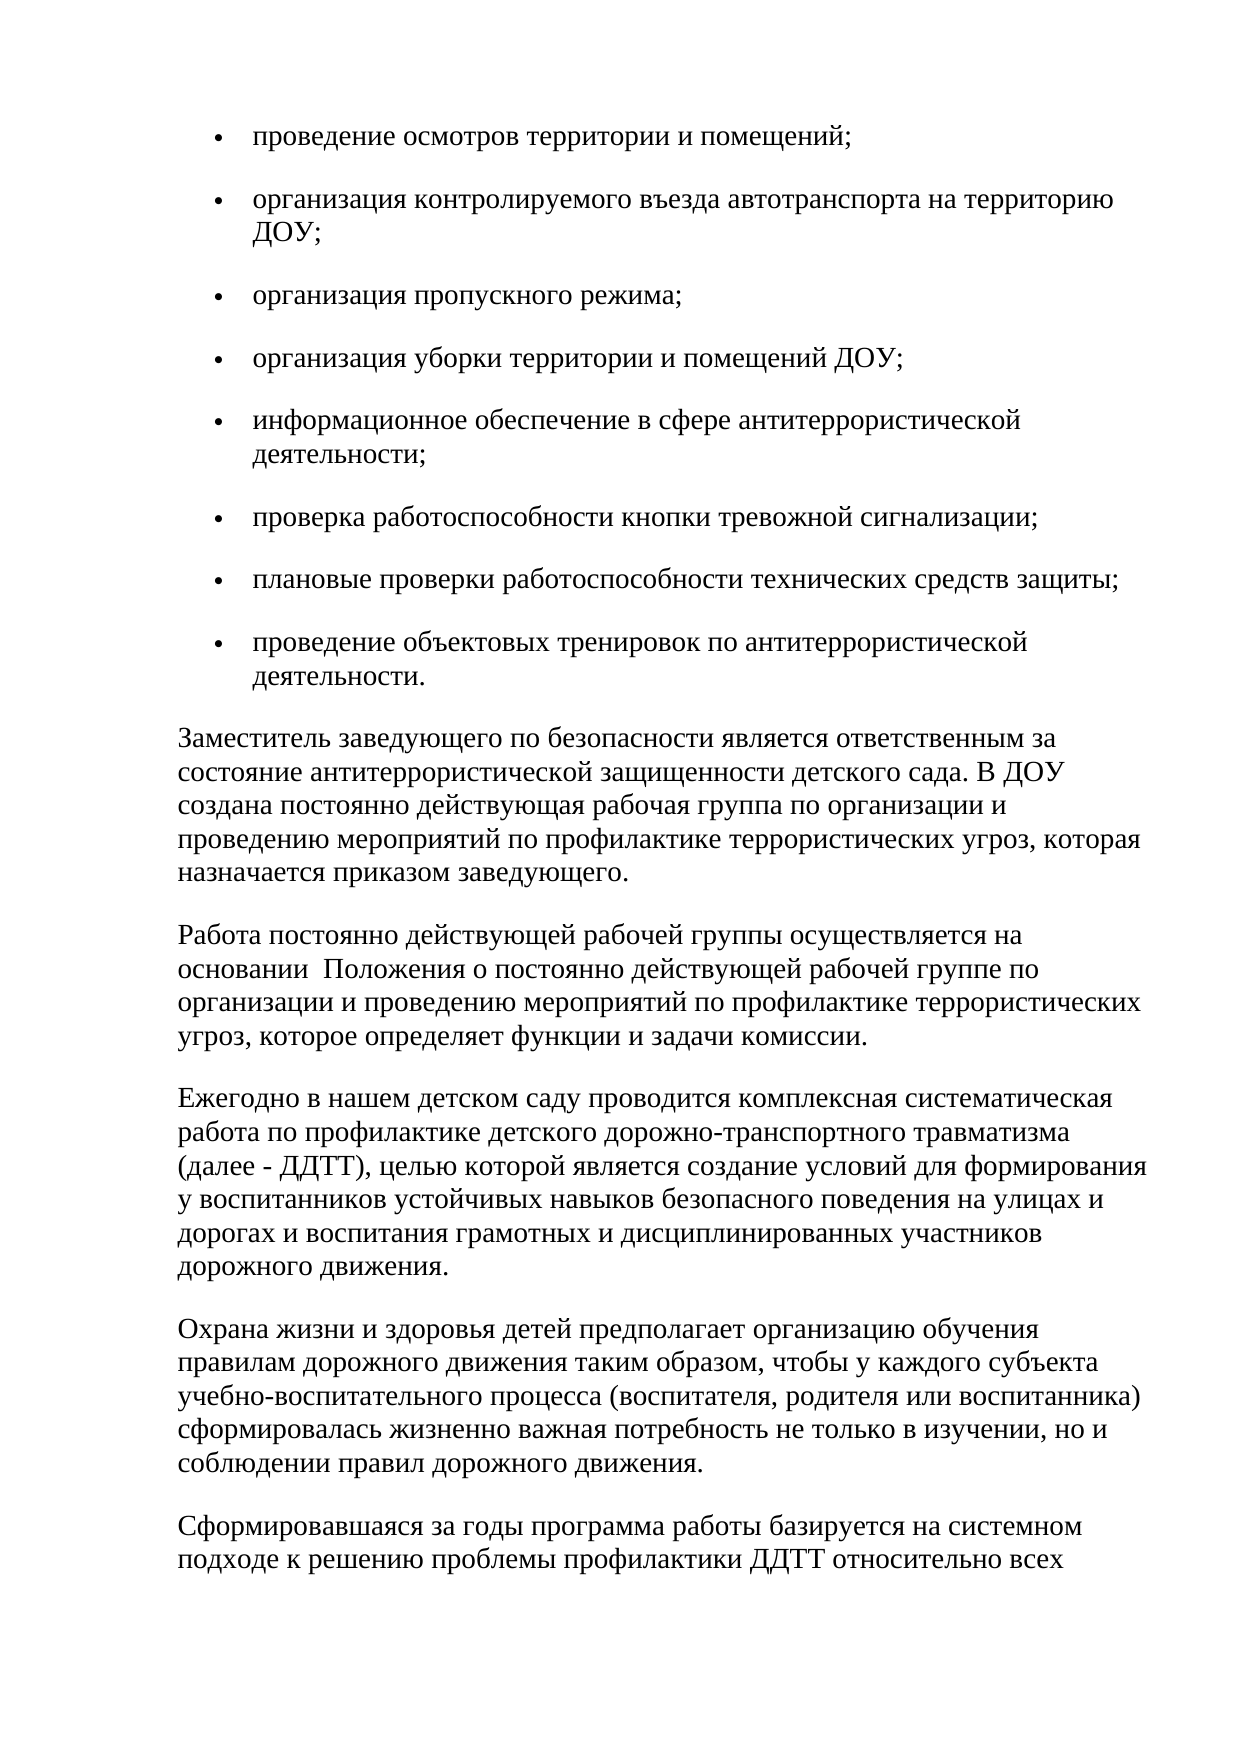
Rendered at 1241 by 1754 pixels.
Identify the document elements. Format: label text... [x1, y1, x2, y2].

text Работа постоянно действующей рабочей группы осуществляется на основании Положения о постоянно действующей рабочей группе по организации и проведению мероприятий по профилактике террористических угроз, которое определяет функции и задачи комиссии. [177, 917, 1152, 1051]
list информационное обеспечение в сфере антитеррористической деятельности; [215, 402, 1152, 469]
list проверка работоспособности кнопки тревожной сигнализации; [215, 499, 1152, 532]
list плановые проверки работоспособности технических средств защиты; [215, 561, 1152, 595]
list проведение объектовых тренировок по антитеррористической деятельности. [215, 624, 1152, 691]
text Охрана жизни и здоровья детей предполагает организацию обучения правилам дорожного движения таким образом, чтобы у каждого субъекта учебно-воспитательного процесса (воспитателя, родителя или воспитанника) сформировалась жизненно важная потребность не только в изучении, но и соблюдении правил дорожного движения. [177, 1311, 1152, 1479]
list проведение осмотров территории и помещений; [215, 118, 1152, 152]
text Ежегодно в нашем детском саду проводится комплексная систематическая работа по профилактике детского дорожно-транспортного травматизма (далее - ДДТТ), целью которой является создание условий для формирования у воспитанников устойчивых навыков безопасного поведения на улицах и дорогах и воспитания грамотных и дисциплинированных участников дорожного движения. [177, 1081, 1152, 1282]
list организация контролируемого въезда автотранспорта на территорию ДОУ; [215, 181, 1152, 248]
list организация пропускного режима; [215, 277, 1152, 311]
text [177, 1508, 1152, 1575]
text Заместитель заведующего по безопасности является ответственным за состояние антитеррористической защищенности детского сада. В ДОУ создана постоянно действующая рабочая группа по организации и проведению мероприятий по профилактике террористических угроз, которая назначается приказом заведующего. [177, 720, 1152, 888]
list организация уборки территории и помещений ДОУ; [215, 340, 1152, 373]
